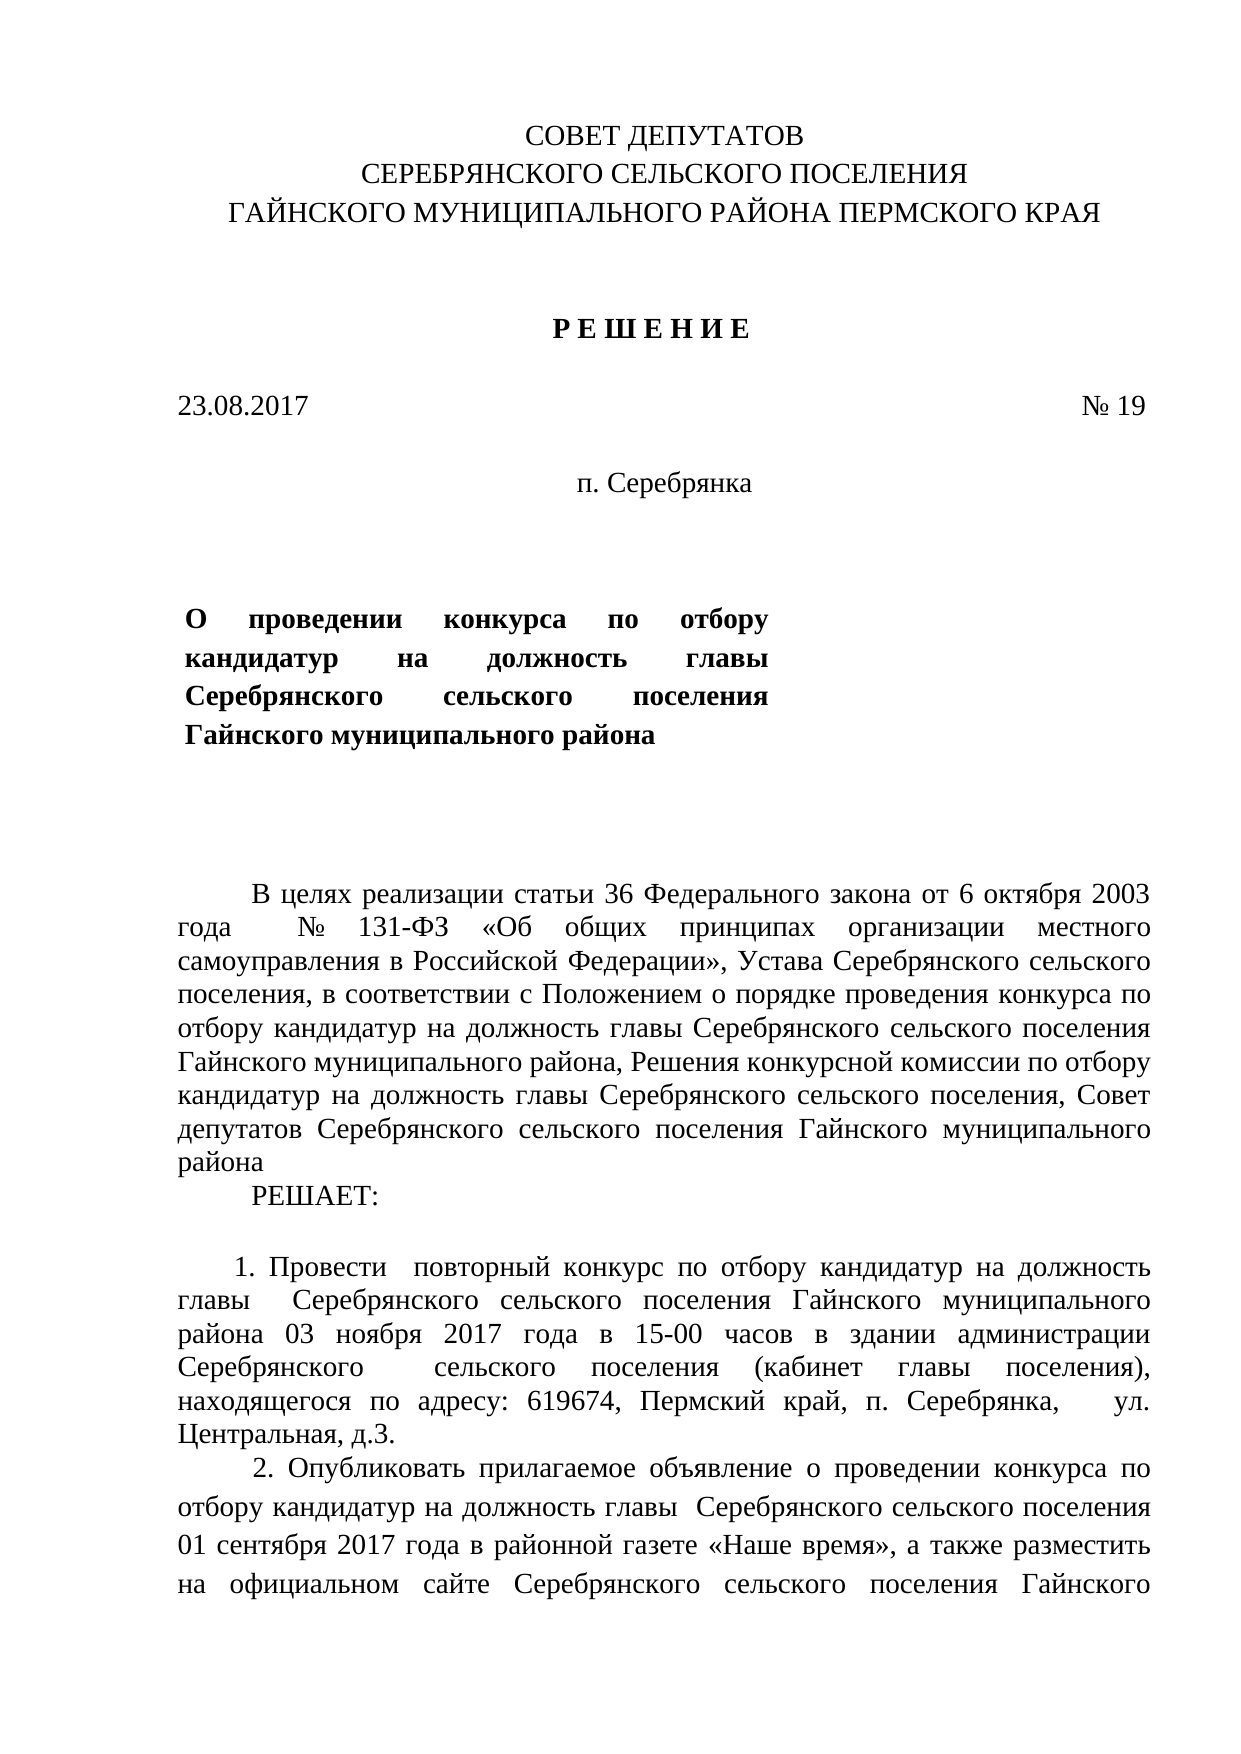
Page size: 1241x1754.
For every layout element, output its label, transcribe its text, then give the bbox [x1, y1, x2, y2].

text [177, 1450, 1152, 1599]
text ГАЙНСКОГО МУНИЦИПАЛЬНОГО РАЙОНА ПЕРМСКОГО КРАЯ [177, 195, 1152, 229]
text Р Е Ш Е Н И Е [552, 311, 1152, 344]
text СОВЕТ ДЕПУТАТОВ [177, 118, 1152, 152]
text В целях реализации статьи 36 Федерального закона от 6 октября 2003 года № 131-ФЗ «Об общих принципах организации местного самоуправления в Российской Федерации», Устава Серебрянского сельского поселения, в соответствии с Положением о порядке проведения конкурса по отбору кандидатур на должность главы Серебрянского сельского поселения Гайнского муниципального района, Решения конкурсной комиссии по отбору кандидатур на должность главы Серебрянского сельского поселения, Совет депутатов Серебрянского сельского поселения Гайнского муниципального района [177, 876, 1152, 1178]
text п. Серебрянка [177, 465, 1152, 498]
text 1. Провести повторный конкурс по отбору кандидатур на должность главы Серебрянского сельского поселения Гайнского муниципального района 03 ноября 2017 года в 15-00 часов в здании администрации Серебрянского сельского поселения (кабинет главы поселения), находящегося по адресу: 619674, Пермский край, п. Серебрянка, ул. Центральная, д.3. [177, 1249, 1152, 1450]
text РЕШАЕТ: [177, 1178, 1152, 1211]
table_header О проведении конкурса по отбору кандидатур на должность главы Серебрянского сельского поселения Гайнского муниципального района [177, 601, 776, 775]
text СЕРЕБРЯНСКОГО СЕЛЬСКОГО ПОСЕЛЕНИЯ [177, 157, 1152, 190]
text 23.08.2017 № 19 [177, 388, 1152, 421]
